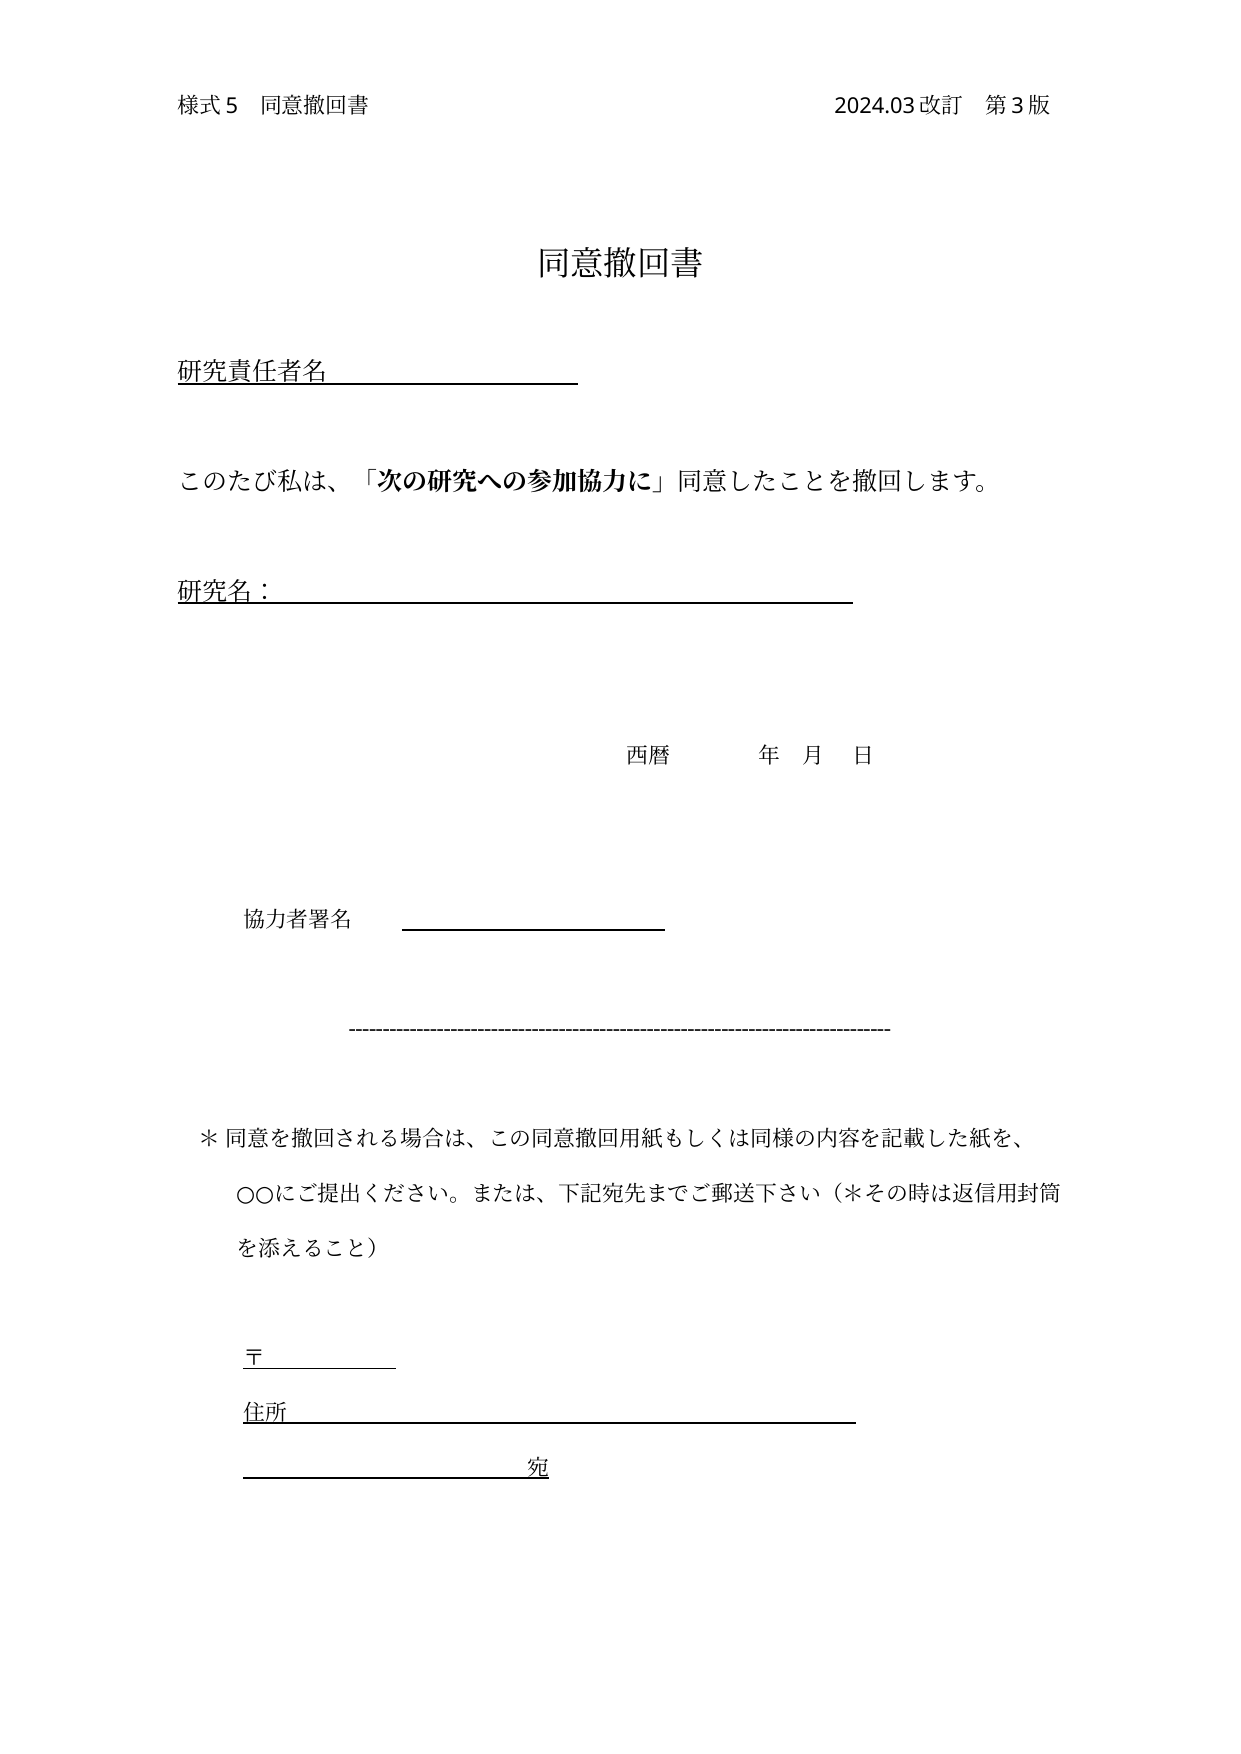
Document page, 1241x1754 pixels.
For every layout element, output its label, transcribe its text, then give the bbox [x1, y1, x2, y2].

text 西暦 年 月 日 [177, 726, 1063, 781]
text ＊ 同意を撤回される場合は、この同意撤回用紙もしくは同様の内容を記載した紙を、 [192, 1110, 1063, 1164]
text このたび私は、「次の研究への参加協力に」同意したことを撤回します。 [177, 452, 1063, 507]
text 協力者署名 [177, 891, 1063, 945]
text 宛 [177, 1438, 1063, 1493]
text 同意撤回書 [177, 233, 1063, 288]
text 研究名： [177, 562, 1063, 617]
text 住所 [177, 1384, 1063, 1438]
text 研究責任者名 [177, 343, 1063, 397]
text ○○にご提出ください。または、下記宛先までご郵送下さい（＊その時は返信用封筒を添えること） [236, 1164, 1063, 1274]
text -------------------------------------------------------------------------------- [177, 1000, 1063, 1055]
text 〒 [177, 1329, 1063, 1384]
